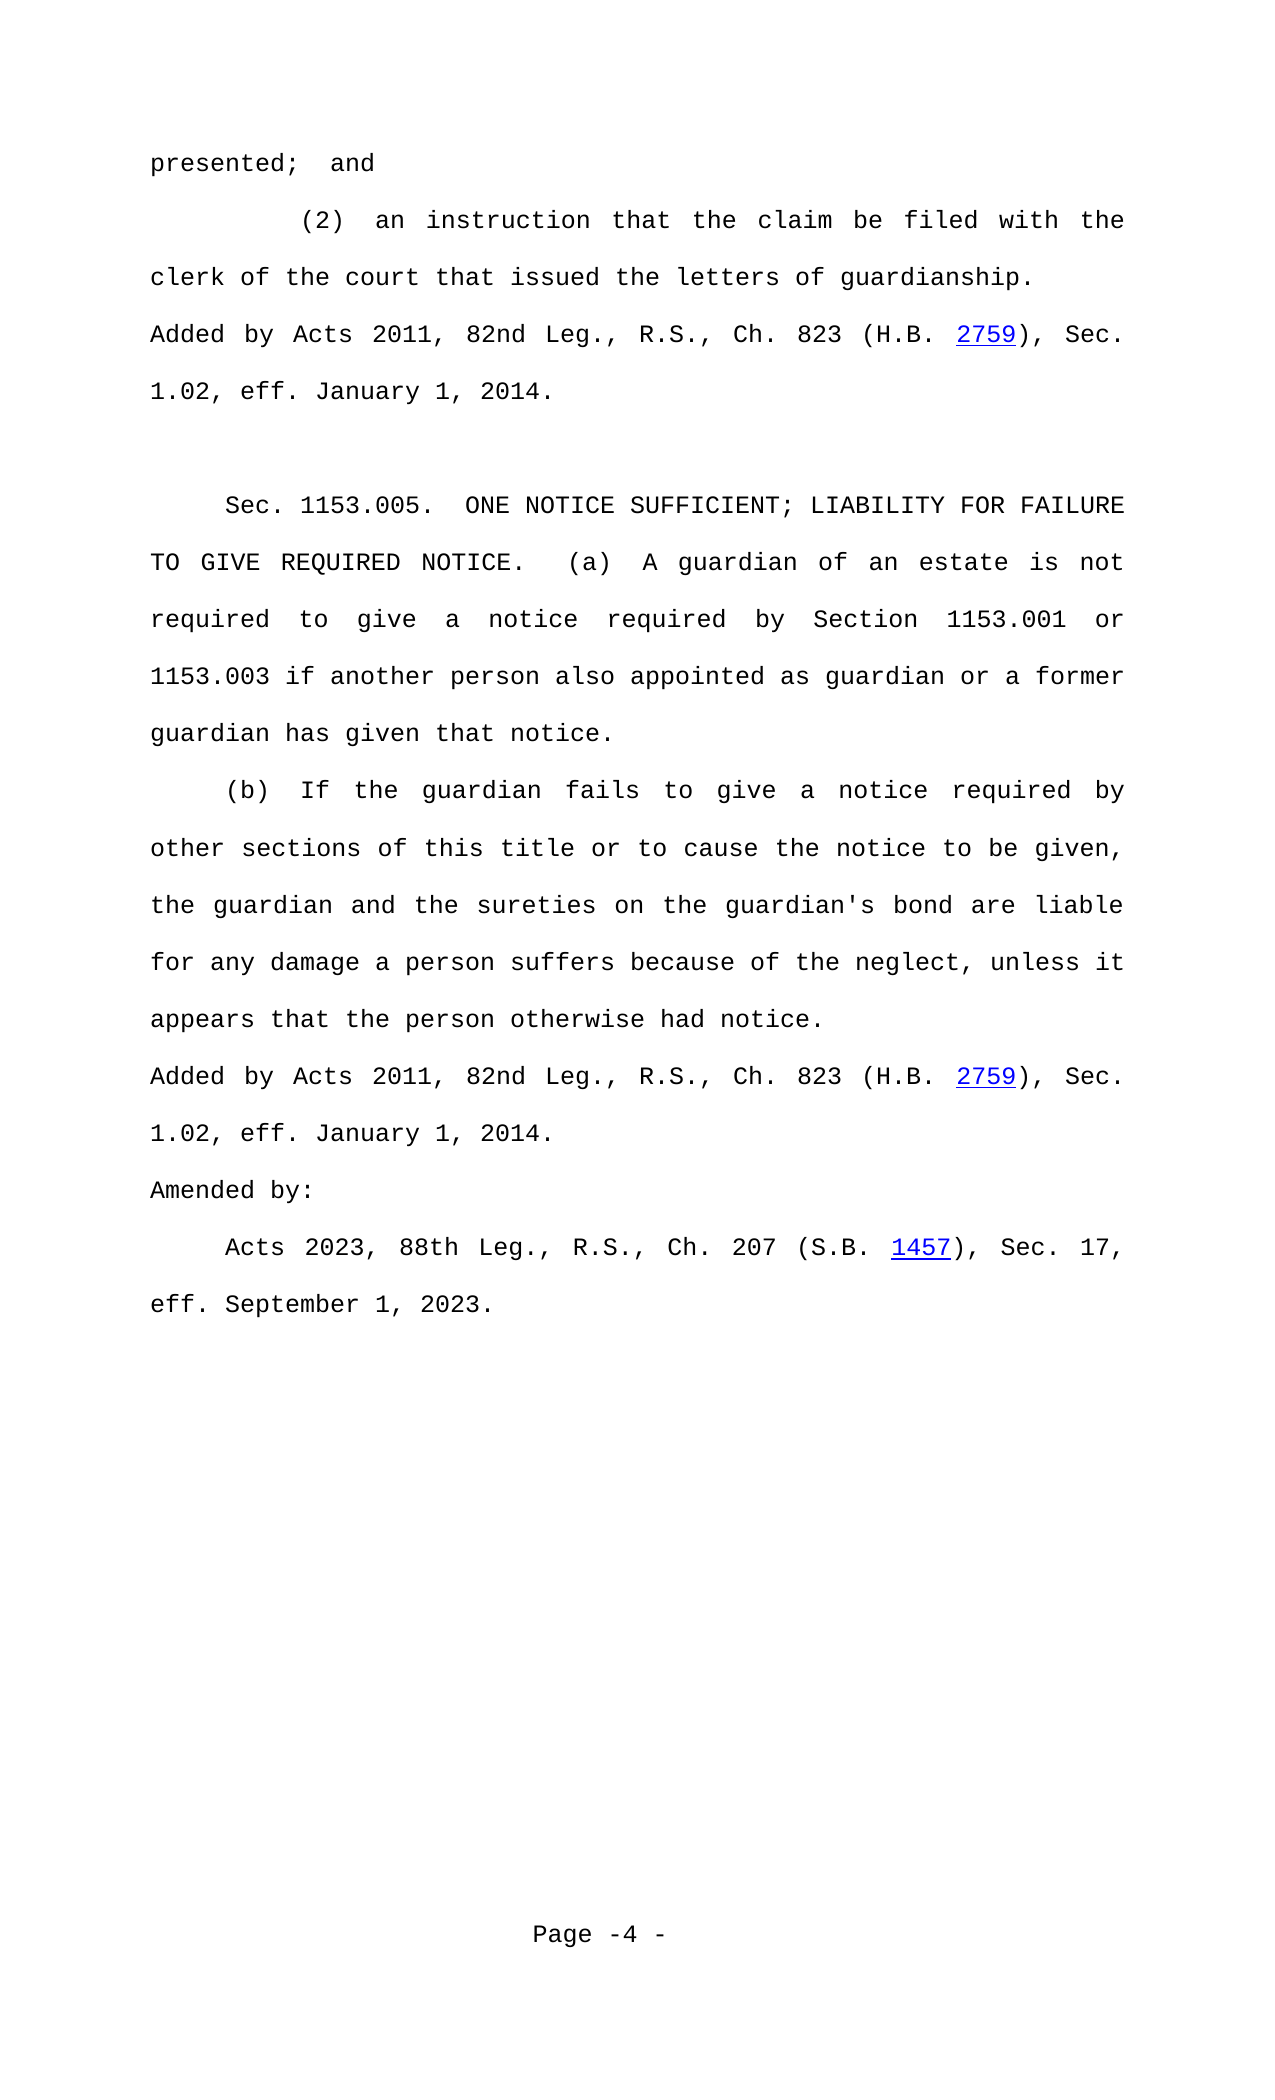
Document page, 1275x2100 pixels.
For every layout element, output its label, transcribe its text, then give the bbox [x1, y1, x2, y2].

text Acts 2023, 88th Leg., R.S., Ch. 207 (S.B. 1457), Sec. 17, eff. September 1, 2023. [150, 1234, 1125, 1320]
text Amended by: [150, 1177, 1125, 1206]
text Sec. 1153.005. ONE NOTICE SUFFICIENT; LIABILITY FOR FAILURE TO GIVE REQUIRED NOTICE. (a) A guardian of an estate is not required to give a notice required by Section 1153.001 or 1153.003 if another person also appointed as guardian or a former guardian has given that notice. [150, 492, 1125, 749]
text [150, 150, 1125, 178]
text (2) an instruction that the claim be filed with the clerk of the court that issued the letters of guardianship. [150, 207, 1125, 293]
text Added by Acts 2011, 82nd Leg., R.S., Ch. 823 (H.B. 2759), Sec. 1.02, eff. January 1, 2014. [150, 321, 1125, 407]
text Added by Acts 2011, 82nd Leg., R.S., Ch. 823 (H.B. 2759), Sec. 1.02, eff. January 1, 2014. [150, 1063, 1125, 1149]
text (b) If the guardian fails to give a notice required by other sections of this title or to cause the notice to be given, the guardian and the sureties on the guardian's bond are liable for any damage a person suffers because of the neglect, unless it appears that the person otherwise had notice. [150, 778, 1125, 1035]
